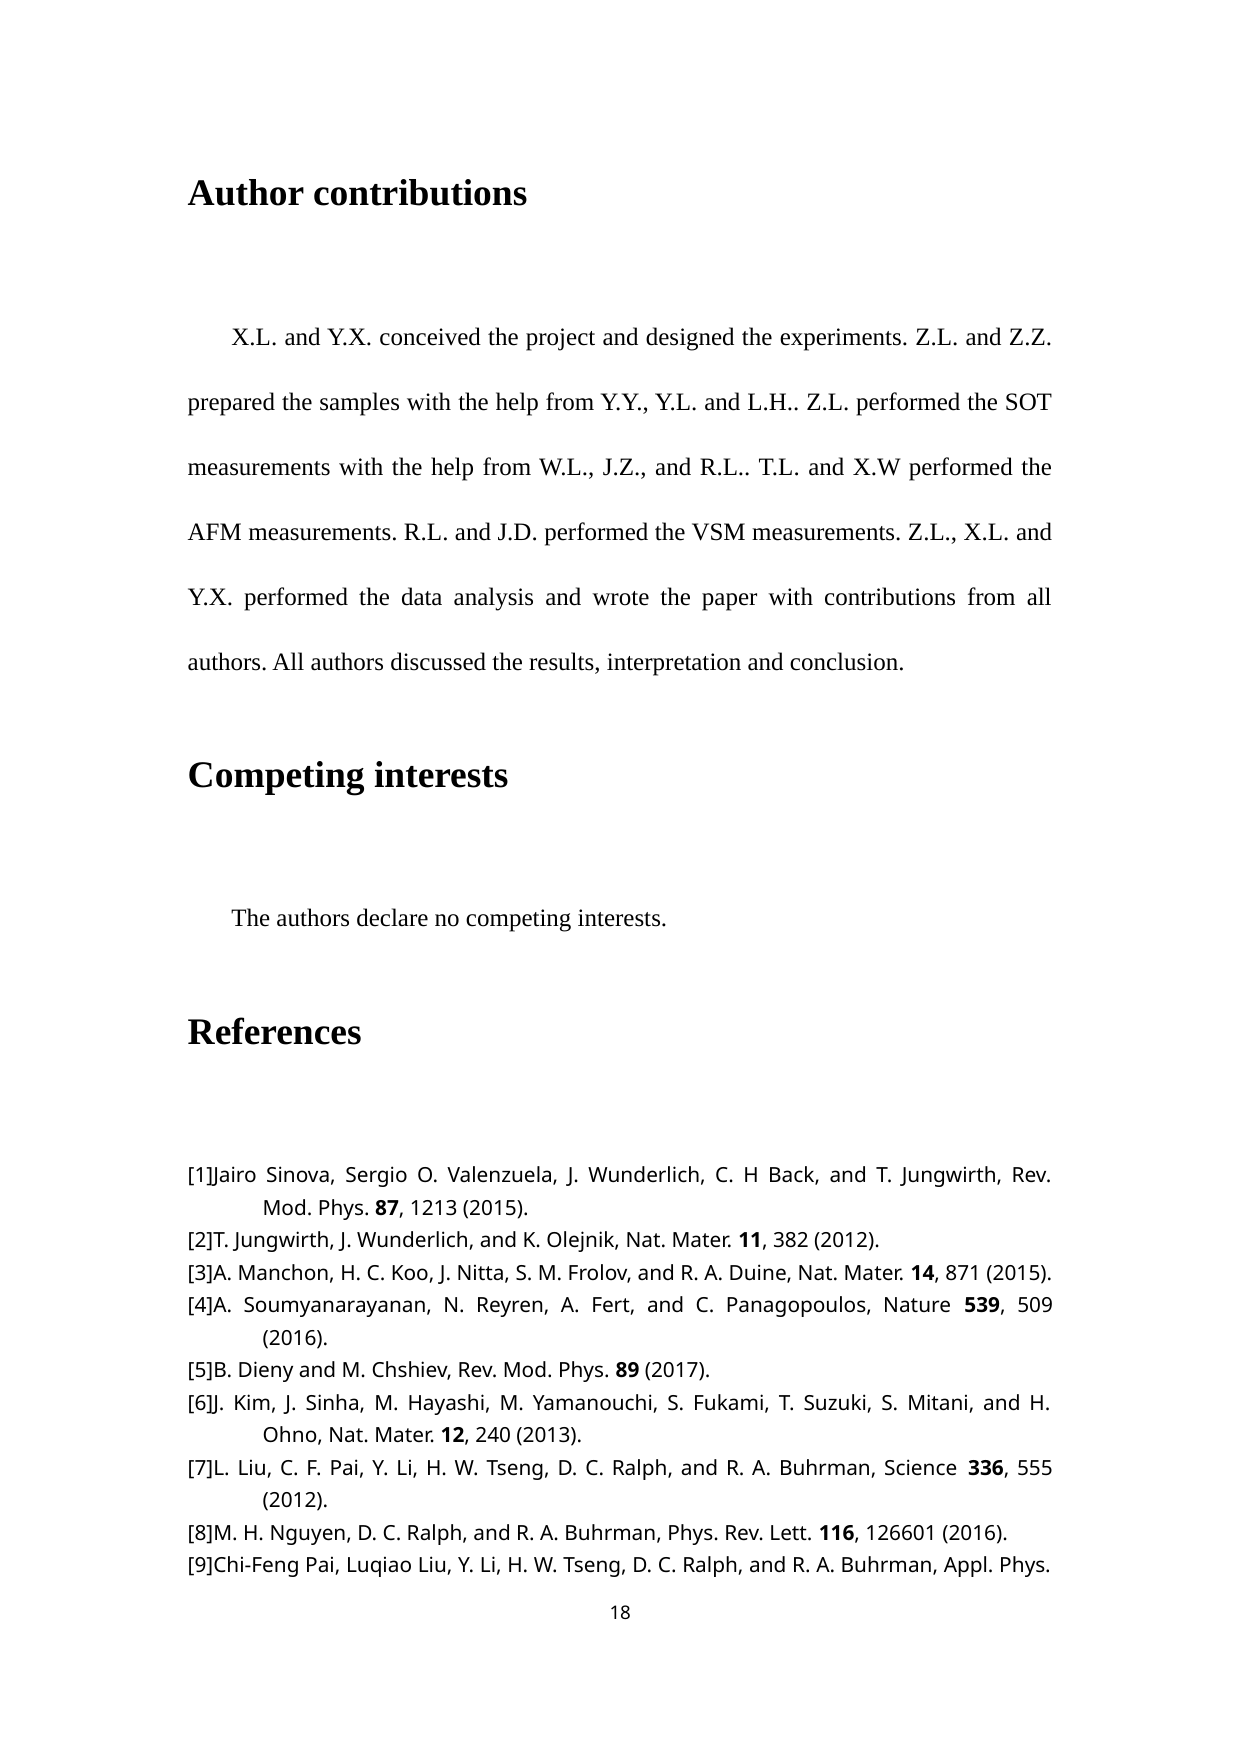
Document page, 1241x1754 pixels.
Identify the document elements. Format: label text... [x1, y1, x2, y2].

subtitle References [187, 998, 1053, 1063]
text [2]T. Jungwirth, J. Wunderlich, and K. Olejnik, Nat. Mater. 11, 382 (2012). [187, 1223, 1053, 1256]
text [4]A. Soumyanarayanan, N. Reyren, A. Fert, and C. Panagopoulos, Nature 539, 509 (2016). [187, 1288, 1053, 1353]
text [8]M. H. Nguyen, D. C. Ralph, and R. A. Buhrman, Phys. Rev. Lett. 116, 126601 (2016). [187, 1516, 1053, 1548]
subtitle Author contributions [187, 160, 1053, 225]
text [187, 1548, 1053, 1581]
text X.L. and Y.X. conceived the project and designed the experiments. Z.L. and Z.Z. prepared the samples with the help from Y.Y., Y.L. and L.H.. Z.L. performed the SOT measurements with the help from W.L., J.Z., and R.L.. T.L. and X.W performed the AFM measurements. R.L. and J.D. performed the VSM measurements. Z.L., X.L. and Y.X. performed the data analysis and wrote the paper with contributions from all authors. All authors discussed the results, interpretation and conclusion. [187, 320, 1053, 677]
text [3]A. Manchon, H. C. Koo, J. Nitta, S. M. Frolov, and R. A. Duine, Nat. Mater. 14, 871 (2015). [187, 1256, 1053, 1288]
text [1]Jairo Sinova, Sergio O. Valenzuela, J. Wunderlich, C. H Back, and T. Jungwirth, Rev. Mod. Phys. 87, 1213 (2015). [187, 1158, 1053, 1223]
text [6]J. Kim, J. Sinha, M. Hayashi, M. Yamanouchi, S. Fukami, T. Suzuki, S. Mitani, and H. Ohno, Nat. Mater. 12, 240 (2013). [187, 1386, 1053, 1451]
text [7]L. Liu, C. F. Pai, Y. Li, H. W. Tseng, D. C. Ralph, and R. A. Buhrman, Science 336, 555 (2012). [187, 1451, 1053, 1516]
text [5]B. Dieny and M. Chshiev, Rev. Mod. Phys. 89 (2017). [187, 1353, 1053, 1386]
text The authors declare no competing interests. [187, 902, 1053, 934]
subtitle Competing interests [187, 742, 1053, 807]
